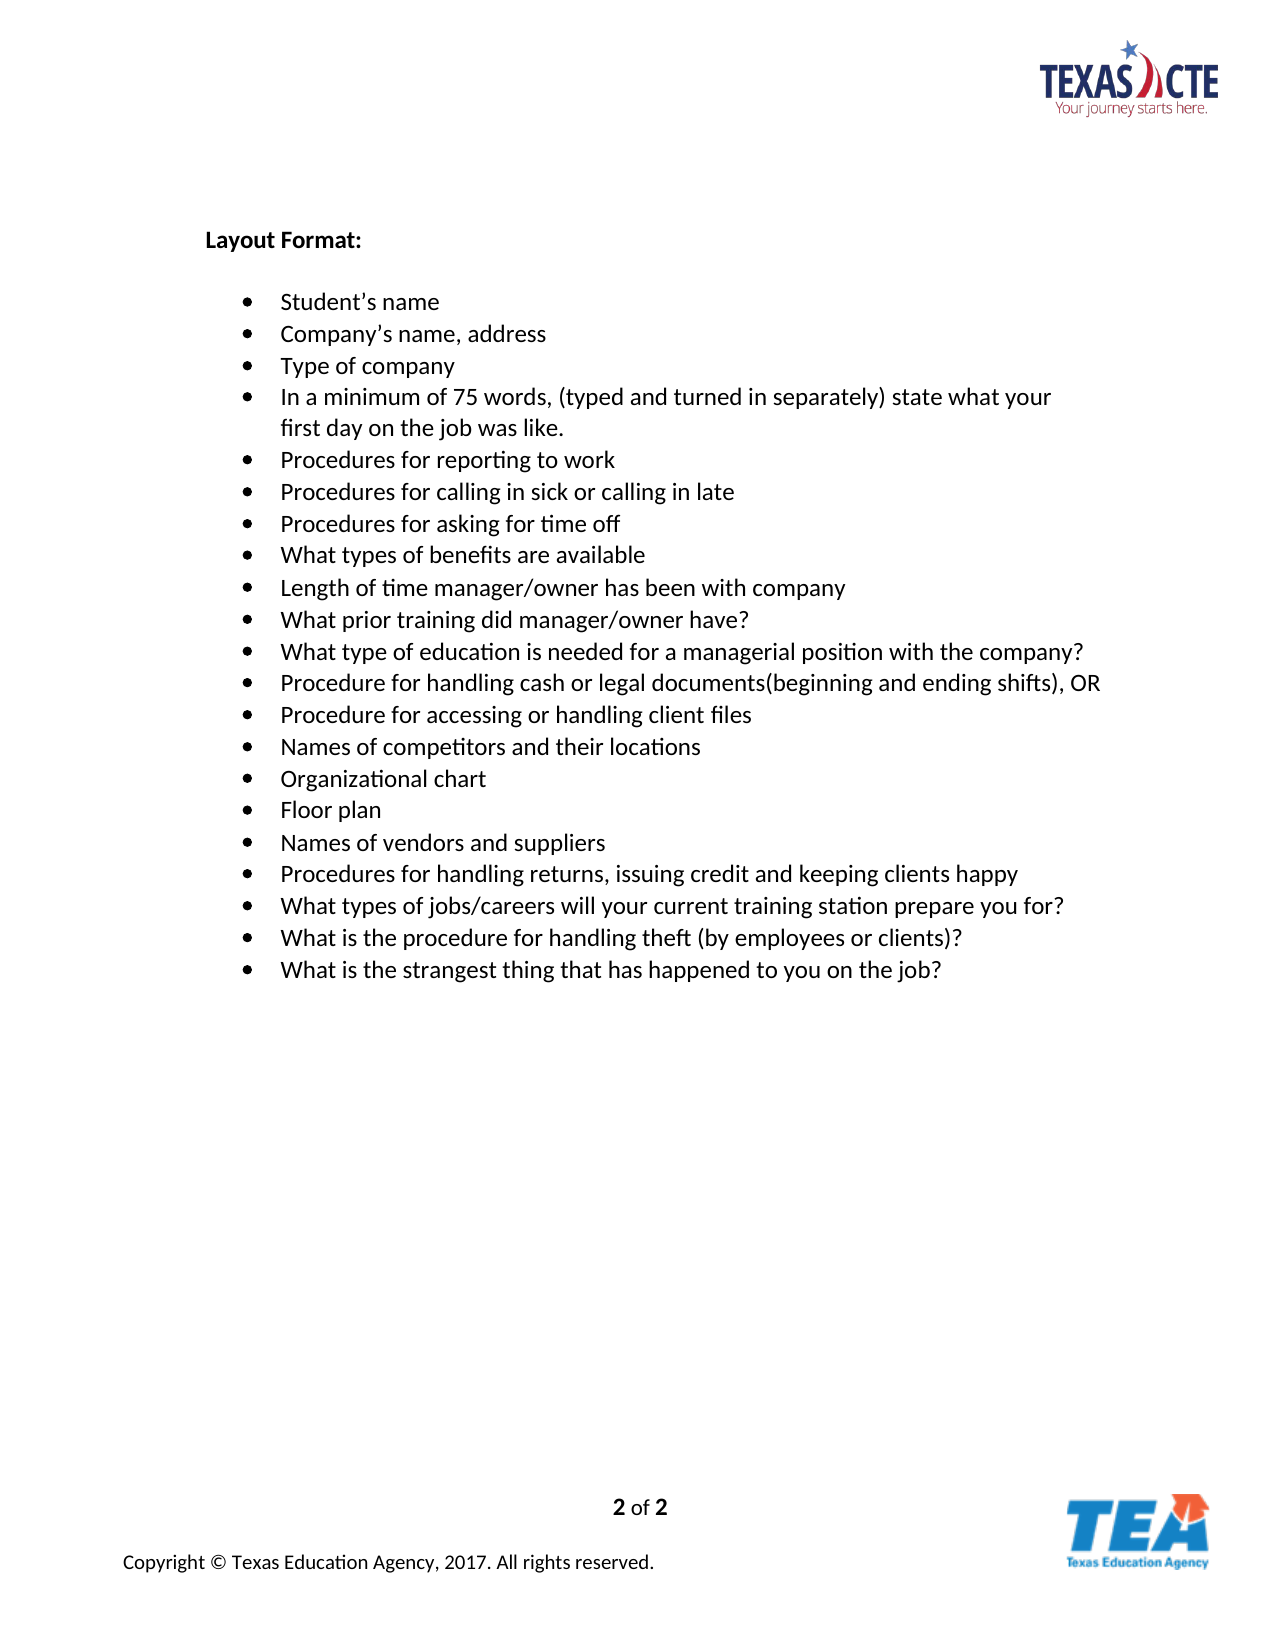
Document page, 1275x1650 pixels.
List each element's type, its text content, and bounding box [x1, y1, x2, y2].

list In a minimum of 75 words, (typed and turned in separately) state what your first day on the job was like. [243, 381, 1069, 442]
list Procedures for reporting to work [243, 447, 1152, 474]
picture [1066, 1494, 1210, 1570]
picture [1021, 28, 1237, 128]
list What types of benefits are available [243, 543, 1152, 569]
list Procedure for handling cash or legal documents(beginning and ending shifts), OR [243, 670, 1152, 697]
list Floor plan [243, 798, 1152, 824]
list What types of jobs/careers will your current training station prepare you for? [243, 893, 1152, 920]
list Procedures for asking for time off [243, 511, 1152, 538]
list What prior training did manager/owner have? [243, 607, 1152, 633]
list What type of education is needed for a managerial position with the company? [243, 639, 1152, 665]
list Length of time manager/owner has been with company [243, 574, 1152, 601]
list Names of competitors and their locations [243, 734, 1152, 761]
list Procedures for handling returns, issuing credit and keeping clients happy [243, 861, 1152, 888]
list Company’s name, address [243, 321, 1152, 348]
list What is the strangest thing that has happened to you on the job? [243, 957, 1152, 984]
list Procedure for accessing or handling client files [243, 702, 1152, 729]
list Organizational chart [243, 766, 1152, 792]
list Names of vendors and suppliers [243, 829, 1152, 856]
list Student’s name [243, 289, 1152, 316]
list Procedures for calling in sick or calling in late [243, 479, 1152, 506]
list Type of company [243, 353, 1152, 380]
list What is the procedure for handling theft (by employees or clients)? [243, 925, 1152, 952]
text Layout Format: [205, 228, 1152, 254]
